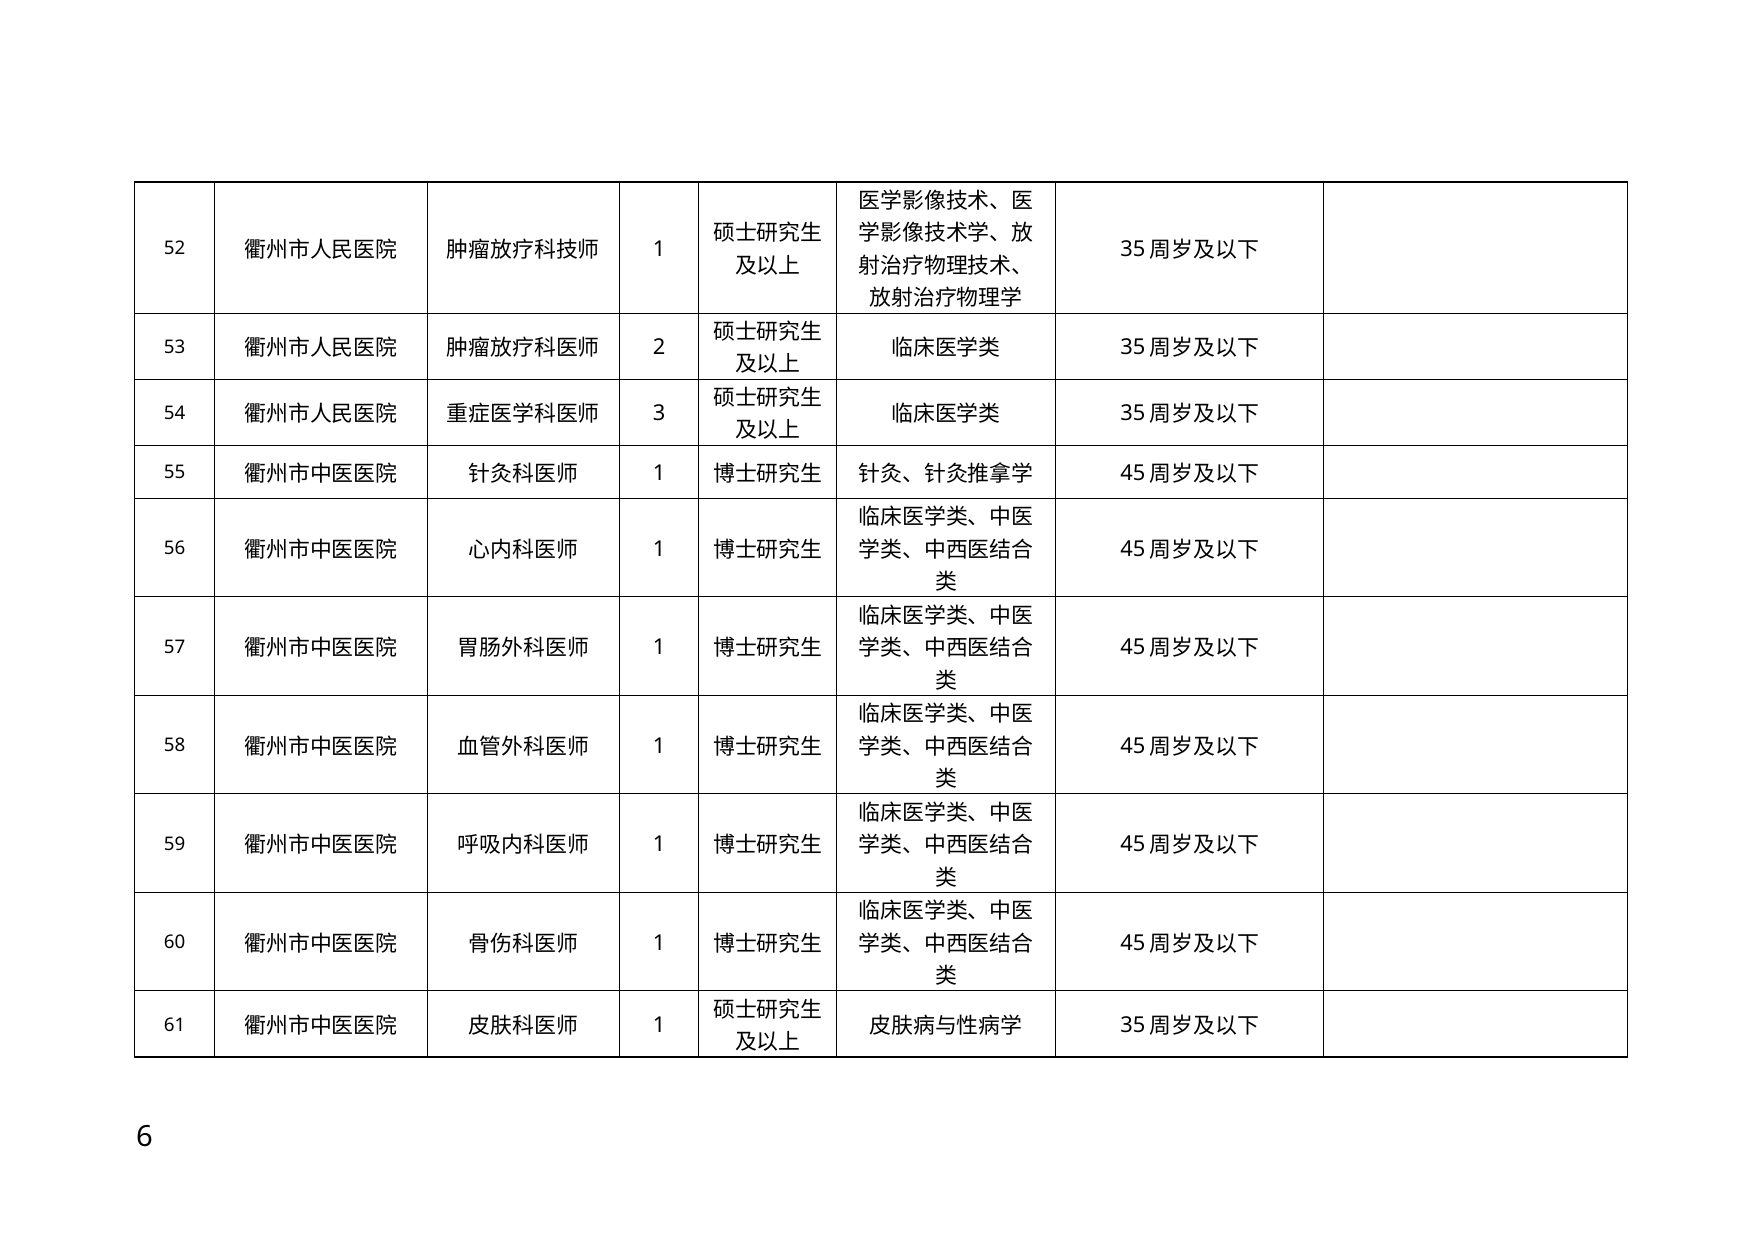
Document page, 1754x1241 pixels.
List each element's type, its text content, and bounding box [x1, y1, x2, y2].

table_cell 衢州市中医医院 [215, 991, 427, 1056]
table_cell 临床医学类、中医学类、中西医结合类 [837, 893, 1055, 990]
table_cell 硕士研究生及以上 [699, 991, 836, 1056]
table_cell [1324, 597, 1627, 695]
table_cell [1324, 893, 1627, 990]
table_cell 血管外科医师 [428, 696, 619, 793]
table_cell 肿瘤放疗科医师 [428, 314, 619, 378]
table_cell 1 [620, 991, 698, 1056]
table_cell 博士研究生 [699, 597, 836, 695]
table_cell 3 [620, 380, 698, 444]
table_cell 54 [135, 380, 214, 444]
table_cell 心内科医师 [428, 499, 619, 596]
table_cell 52 [135, 183, 214, 312]
table_cell [1324, 183, 1627, 312]
table_cell 衢州市中医医院 [215, 499, 427, 596]
table_cell 临床医学类 [837, 380, 1055, 444]
table_cell 55 [135, 446, 214, 498]
table_cell 1 [620, 183, 698, 312]
table_cell 重症医学科医师 [428, 380, 619, 444]
table_cell 53 [135, 314, 214, 378]
table_cell 肿瘤放疗科技师 [428, 183, 619, 312]
table_cell 临床医学类、中医学类、中西医结合类 [837, 794, 1055, 892]
table_cell 骨伤科医师 [428, 893, 619, 990]
table_cell 临床医学类 [837, 314, 1055, 378]
table_cell 针灸科医师 [428, 446, 619, 498]
table_cell 博士研究生 [699, 499, 836, 596]
table_cell [1324, 499, 1627, 596]
table_cell 45周岁及以下 [1056, 499, 1323, 596]
table_cell 56 [135, 499, 214, 596]
table_cell [1324, 380, 1627, 444]
table_cell 衢州市人民医院 [215, 380, 427, 444]
table_cell 1 [620, 597, 698, 695]
table_cell 临床医学类、中医学类、中西医结合类 [837, 597, 1055, 695]
table_cell 1 [620, 893, 698, 990]
table_cell 皮肤病与性病学 [837, 991, 1055, 1056]
table_cell 衢州市人民医院 [215, 183, 427, 312]
table_cell 61 [135, 991, 214, 1056]
table_cell 医学影像技术、医学影像技术学、放射治疗物理技术、放射治疗物理学 [837, 183, 1055, 312]
table_cell 57 [135, 597, 214, 695]
table_cell 衢州市中医医院 [215, 794, 427, 892]
table_cell 59 [135, 794, 214, 892]
table_cell 皮肤科医师 [428, 991, 619, 1056]
table_cell 1 [620, 794, 698, 892]
table_cell [1324, 446, 1627, 498]
table_cell 1 [620, 446, 698, 498]
table_cell 博士研究生 [699, 696, 836, 793]
table_cell 58 [135, 696, 214, 793]
table_cell 胃肠外科医师 [428, 597, 619, 695]
table_cell 博士研究生 [699, 794, 836, 892]
table_cell 2 [620, 314, 698, 378]
table_cell 呼吸内科医师 [428, 794, 619, 892]
table_cell 45周岁及以下 [1056, 794, 1323, 892]
table_cell 60 [135, 893, 214, 990]
table_cell [1324, 314, 1627, 378]
table_cell 衢州市中医医院 [215, 696, 427, 793]
table_cell 硕士研究生及以上 [699, 183, 836, 312]
table_cell 1 [620, 696, 698, 793]
table_cell 衢州市人民医院 [215, 314, 427, 378]
table_cell 45周岁及以下 [1056, 597, 1323, 695]
table_cell 35周岁及以下 [1056, 183, 1323, 312]
table_cell 35周岁及以下 [1056, 991, 1323, 1056]
table_cell [1324, 794, 1627, 892]
table_cell 45周岁及以下 [1056, 446, 1323, 498]
table_cell 35周岁及以下 [1056, 314, 1323, 378]
table_cell 博士研究生 [699, 446, 836, 498]
table_cell 硕士研究生及以上 [699, 380, 836, 444]
table_cell 1 [620, 499, 698, 596]
table_cell [1324, 696, 1627, 793]
table_cell 衢州市中医医院 [215, 893, 427, 990]
table_cell 45周岁及以下 [1056, 893, 1323, 990]
table_cell 针灸、针灸推拿学 [837, 446, 1055, 498]
table_cell [1324, 991, 1627, 1056]
table_cell 35周岁及以下 [1056, 380, 1323, 444]
table_cell 硕士研究生及以上 [699, 314, 836, 378]
table_cell 博士研究生 [699, 893, 836, 990]
table_cell 临床医学类、中医学类、中西医结合类 [837, 696, 1055, 793]
table_cell 衢州市中医医院 [215, 446, 427, 498]
table_cell 衢州市中医医院 [215, 597, 427, 695]
table_cell 45周岁及以下 [1056, 696, 1323, 793]
table_cell 临床医学类、中医学类、中西医结合类 [837, 499, 1055, 596]
